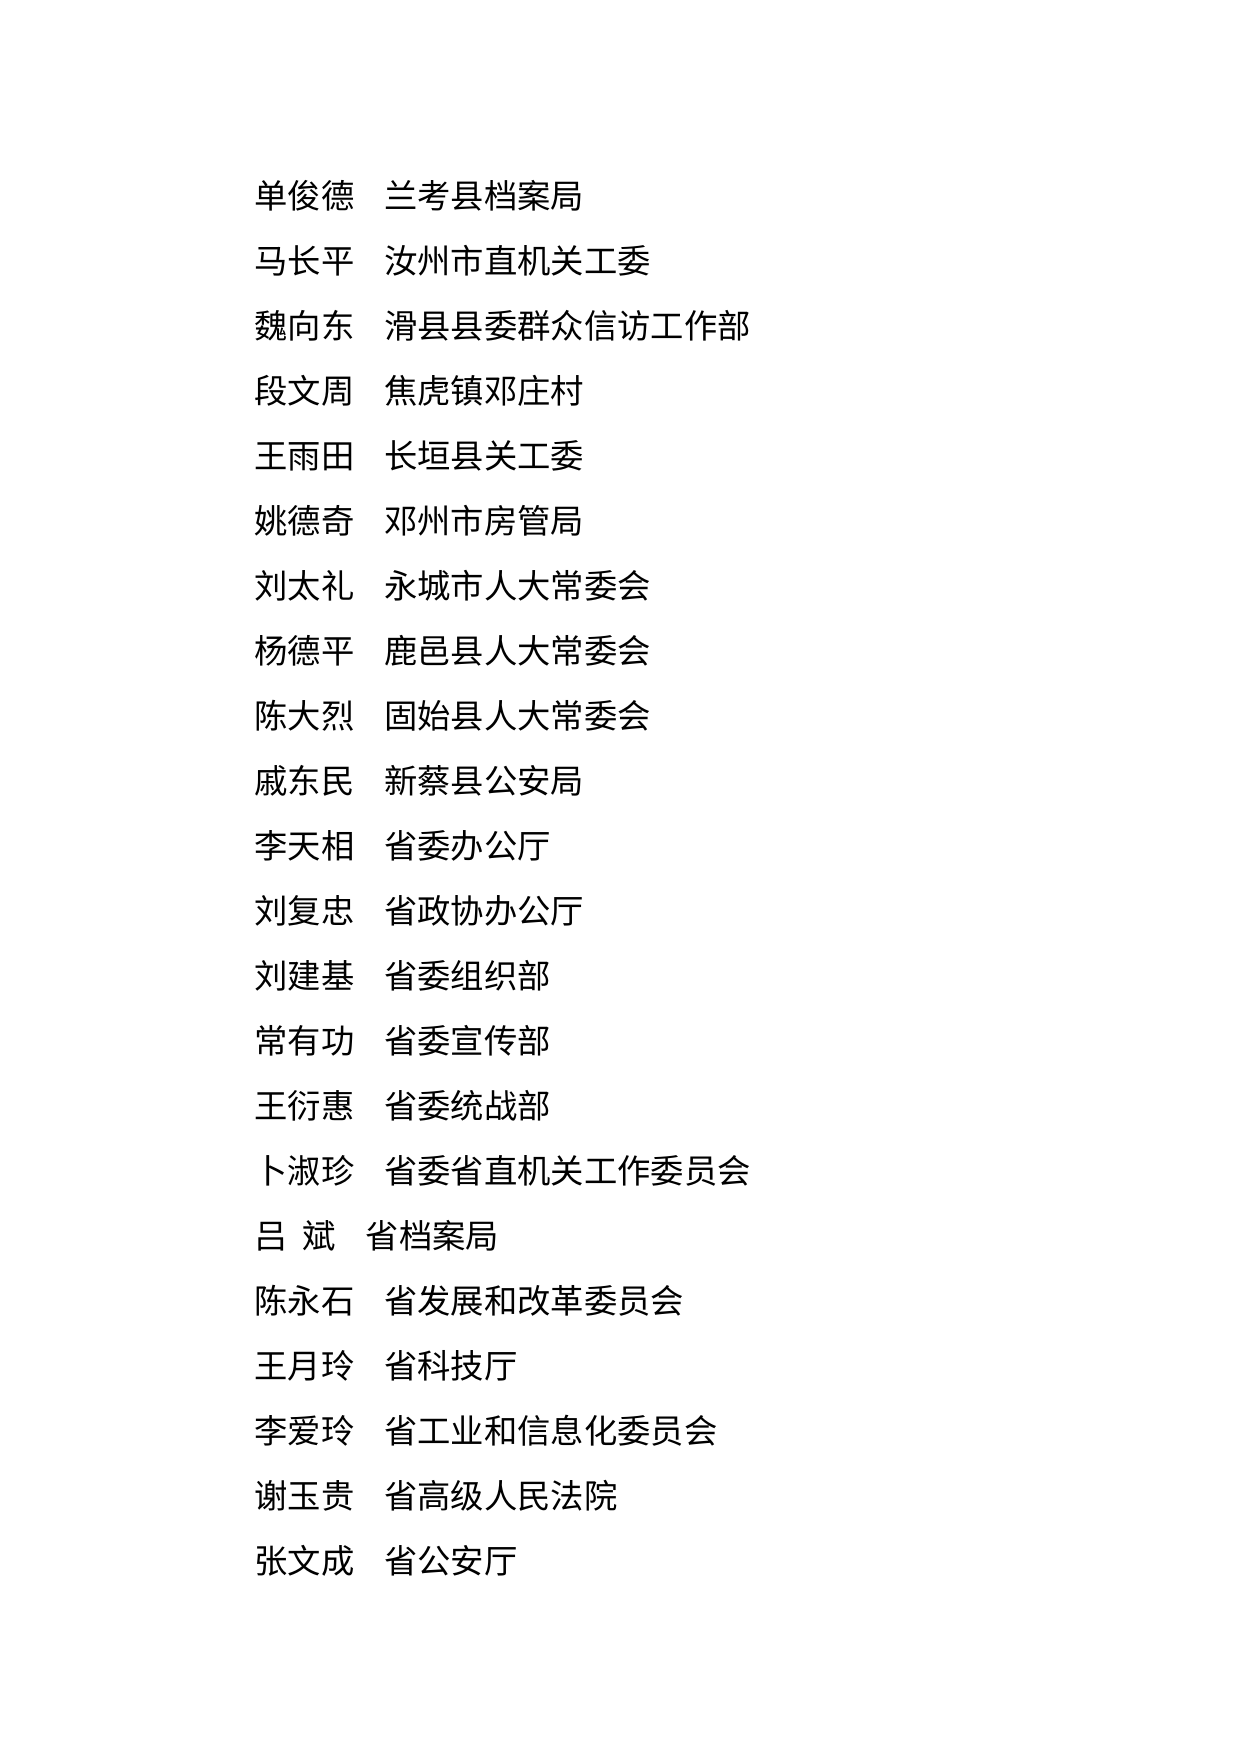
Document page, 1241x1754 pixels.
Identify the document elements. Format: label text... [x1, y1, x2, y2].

text 戚东民 新蔡县公安局 [187, 747, 1053, 812]
text 陈大烈 固始县人大常委会 [187, 682, 1053, 747]
text 刘建基 省委组织部 [187, 942, 1053, 1007]
text 单俊德 兰考县档案局 [187, 162, 1053, 227]
text 王衍惠 省委统战部 [187, 1072, 1053, 1137]
text 姚德奇 邓州市房管局 [187, 487, 1053, 552]
text 魏向东 滑县县委群众信访工作部 [187, 292, 1053, 357]
text 刘复忠 省政协办公厅 [187, 877, 1053, 942]
text 谢玉贵 省高级人民法院 [187, 1462, 1053, 1527]
text 杨德平 鹿邑县人大常委会 [187, 617, 1053, 682]
text 马长平 汝州市直机关工委 [187, 227, 1053, 292]
text 卜淑珍 省委省直机关工作委员会 [187, 1137, 1053, 1202]
text 刘太礼 永城市人大常委会 [187, 552, 1053, 617]
text 王雨田 长垣县关工委 [187, 422, 1053, 487]
text 李爱玲 省工业和信息化委员会 [187, 1397, 1053, 1462]
text 常有功 省委宣传部 [187, 1007, 1053, 1072]
text 吕 斌 省档案局 [187, 1202, 1053, 1267]
text 李天相 省委办公厅 [187, 812, 1053, 877]
text 段文周 焦虎镇邓庄村 [187, 357, 1053, 422]
text 王月玲 省科技厅 [187, 1332, 1053, 1397]
text 张文成 省公安厅 [187, 1527, 1053, 1592]
text 陈永石 省发展和改革委员会 [187, 1267, 1053, 1332]
